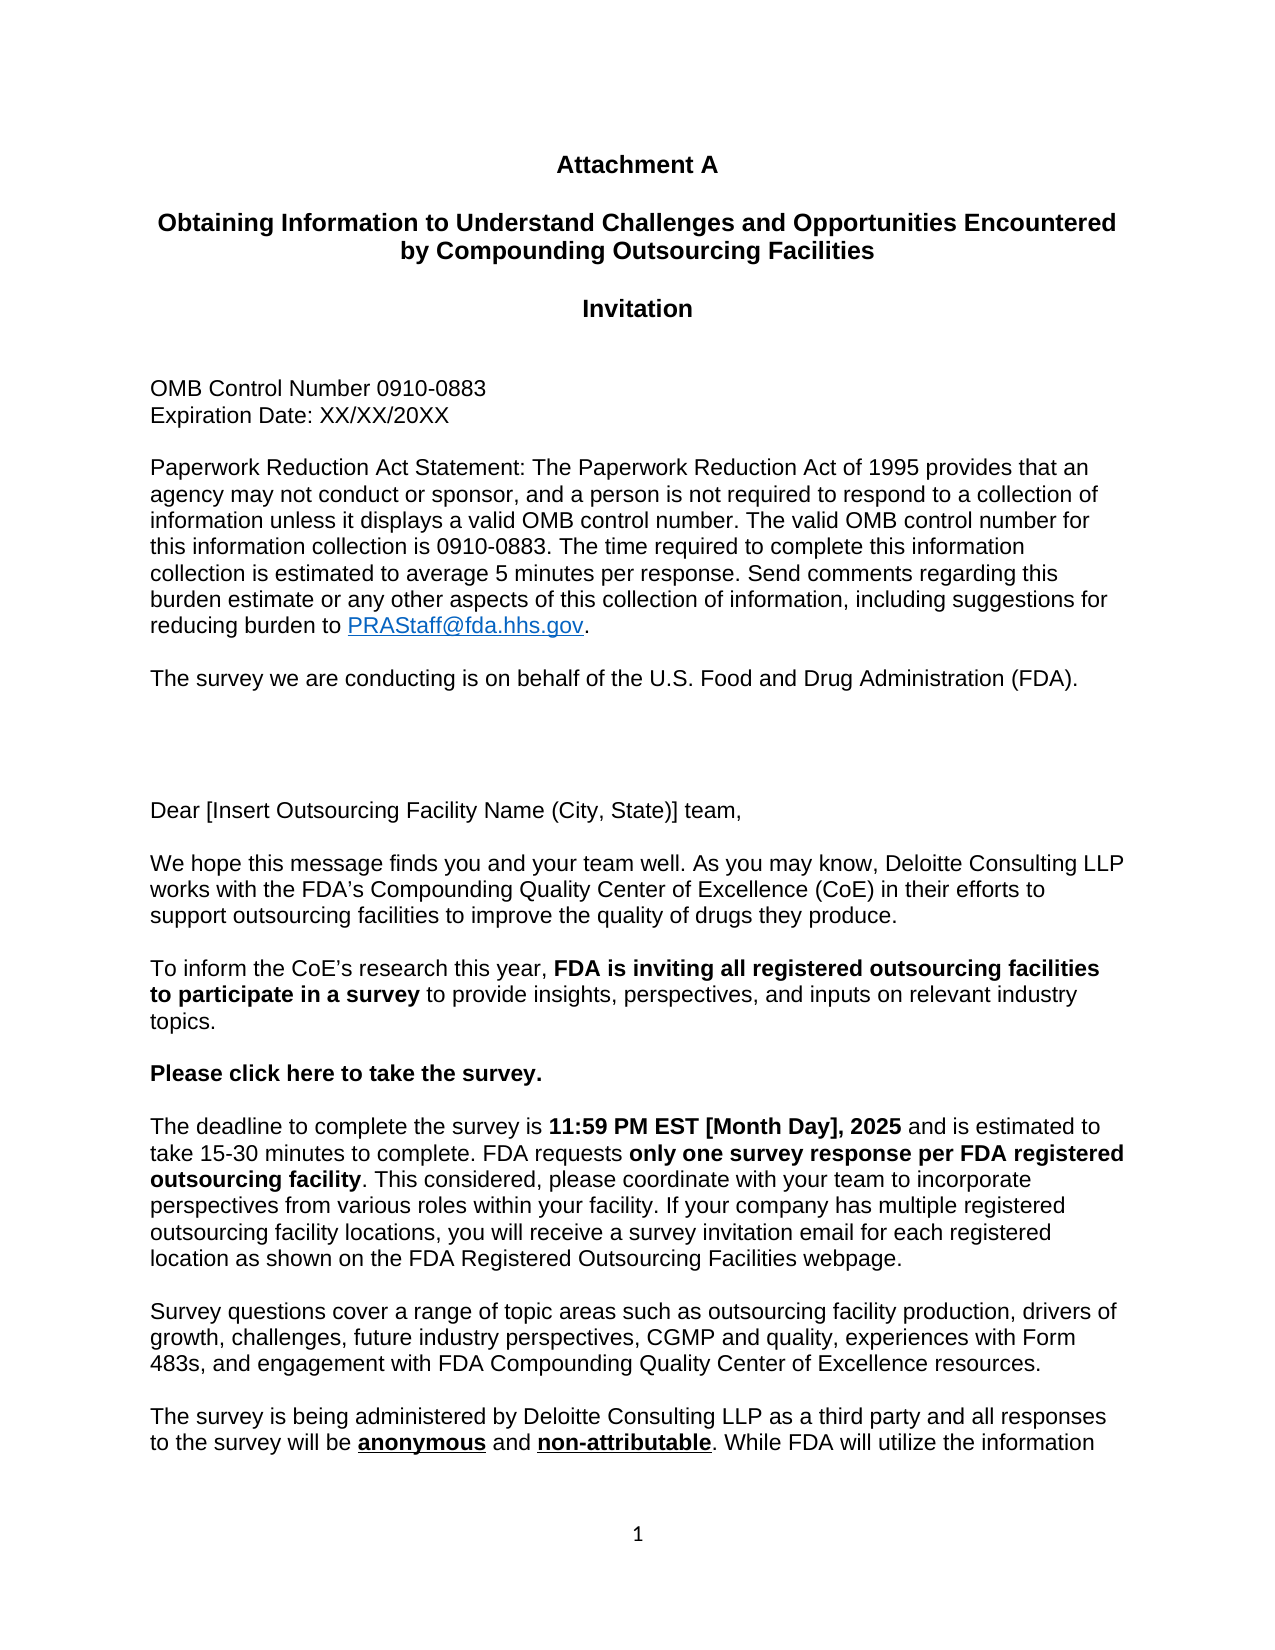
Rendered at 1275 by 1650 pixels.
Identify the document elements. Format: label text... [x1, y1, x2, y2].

text To inform the CoE’s research this year, FDA is inviting all registered outsourcing facilities to participate in a survey to provide insights, perspectives, and inputs on relevant industry topics. [150, 955, 1125, 1034]
text Expiration Date: XX/XX/20XX [150, 402, 1125, 428]
text Attachment A [150, 150, 1125, 179]
text Paperwork Reduction Act Statement: The Paperwork Reduction Act of 1995 provides that an agency may not conduct or sponsor, and a person is not required to respond to a collection of information unless it displays a valid OMB control number. The valid OMB control number for this information collection is 0910-0883. The time required to complete this information collection is estimated to average 5 minutes per response. Send comments regarding this burden estimate or any other aspects of this collection of information, including suggestions for reducing burden to PRAStaff@fda.hhs.gov. [150, 454, 1125, 639]
text Obtaining Information to Understand Challenges and Opportunities Encountered by Compounding Outsourcing Facilities [150, 207, 1125, 265]
text Survey questions cover a range of topic areas such as outsourcing facility production, drivers of growth, challenges, future industry perspectives, CGMP and quality, experiences with Form 483s, and engagement with FDA Compounding Quality Center of Excellence resources. [150, 1298, 1125, 1377]
text The survey we are conducting is on behalf of the U.S. Food and Drug Administration (FDA). [150, 665, 1125, 691]
text Please click here to take the survey. [150, 1060, 1125, 1087]
text The deadline to complete the survey is 11:59 PM EST [Month Day], 2025 and is estimated to take 15-30 minutes to complete. FDA requests only one survey response per FDA registered outsourcing facility. This considered, please coordinate with your team to incorporate perspectives from various roles within your facility. If your company has multiple registered outsourcing facility locations, you will receive a survey invitation email for each registered location as shown on the FDA Registered Outsourcing Facilities webpage. [150, 1113, 1125, 1271]
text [150, 1403, 1125, 1456]
text Invitation [150, 294, 1125, 322]
text Dear [Insert Outsourcing Facility Name (City, State)] team, [150, 797, 1125, 823]
text We hope this message finds you and your team well. As you may know, Deloitte Consulting LLP works with the FDA’s Compounding Quality Center of Excellence (CoE) in their efforts to support outsourcing facilities to improve the quality of drugs they produce. [150, 849, 1125, 929]
text OMB Control Number 0910-0883 [150, 375, 1125, 402]
